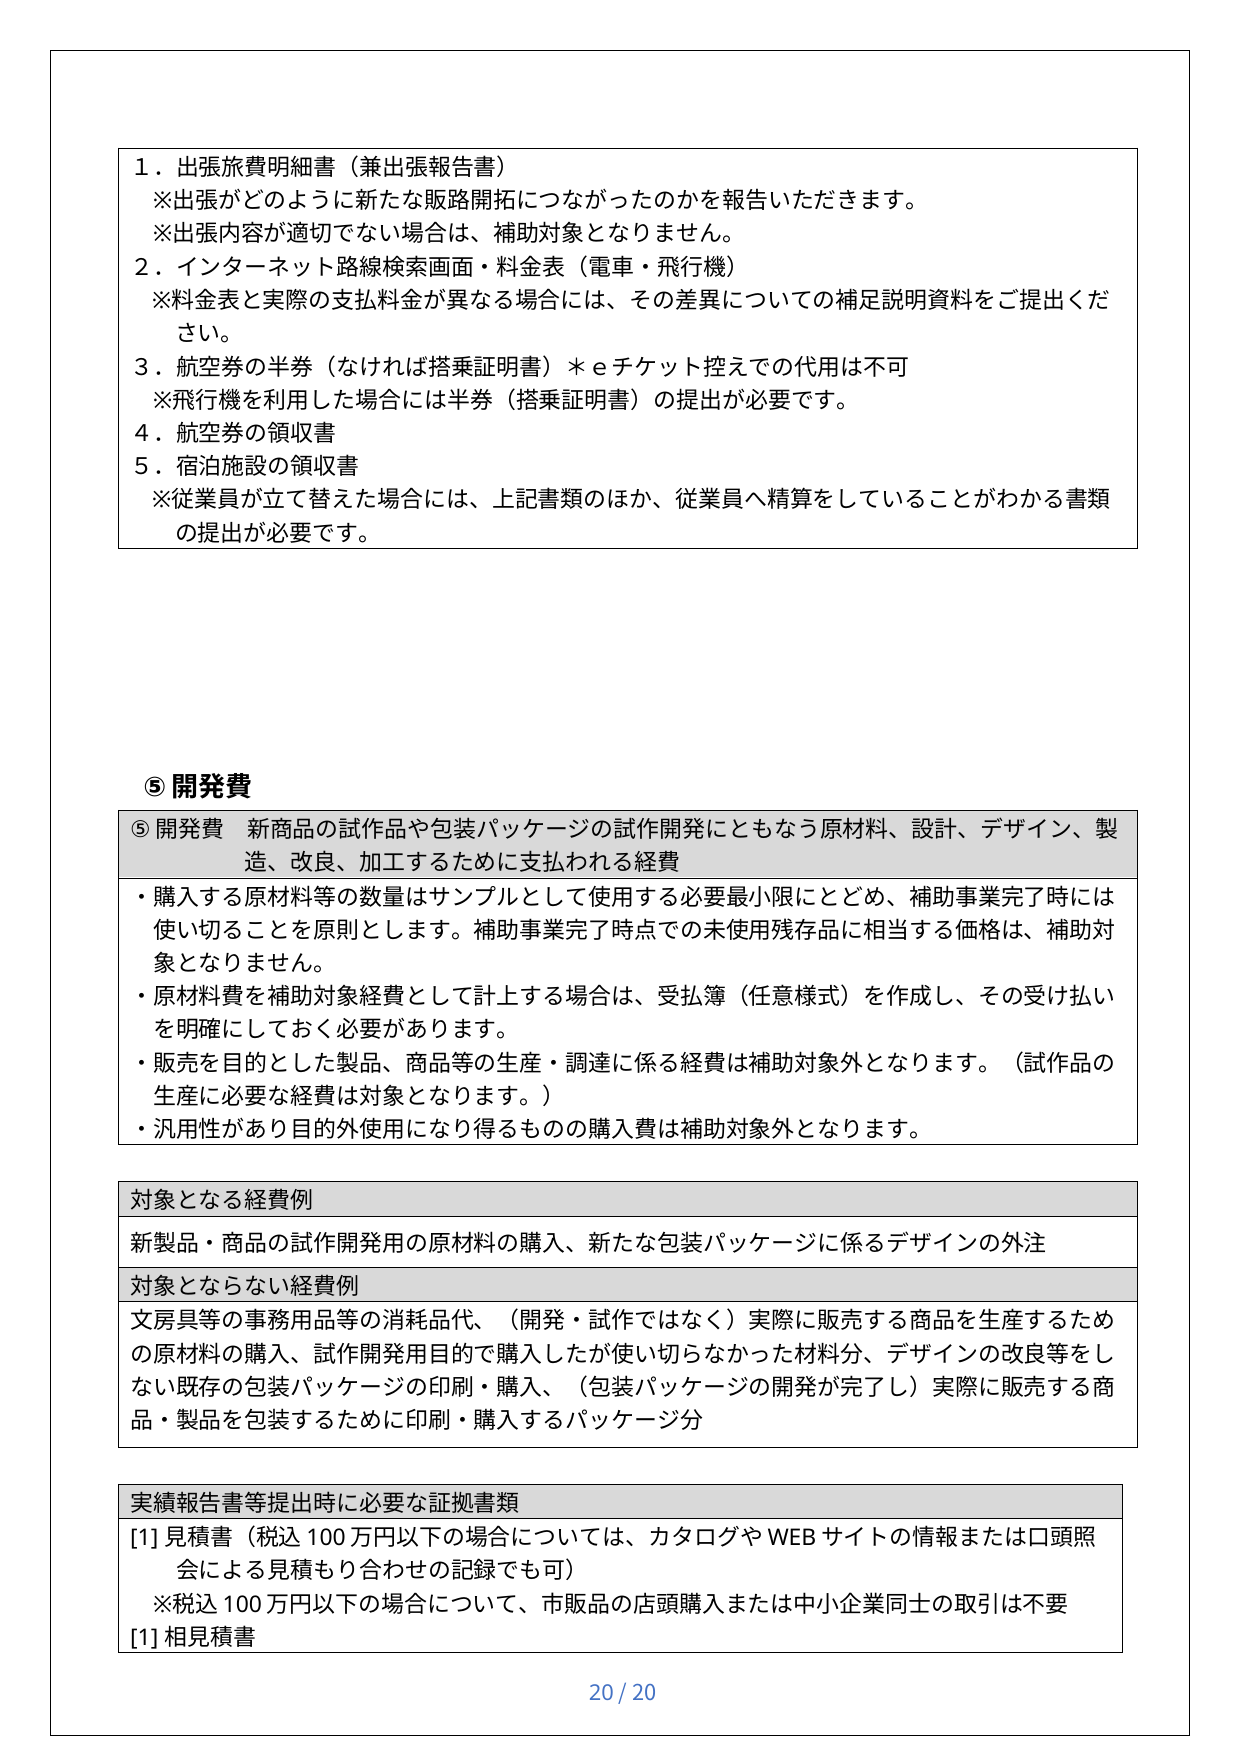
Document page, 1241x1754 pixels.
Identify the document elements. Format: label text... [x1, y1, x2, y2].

table_cell ・購入する原材料等の数量はサンプルとして使用する必要最小限にとどめ、補助事業完了時には使い切ることを原則とします。補助事業完了時点での未使用残存品に相当する価格は、補助対象となりません。 ・原材料費を補助対象経費として計上する場合は、受払簿（任意様式）を作成し、その受け払いを明確にしておく必要があります。 ・販売を目的とした製品、商品等の生産・調達に係る経費は補助対象外となります。（試作品の生産に必要な経費は対象となります。） ・汎用性があり目的外使用になり得るものの購入費は補助対象外となります。 [119, 879, 1137, 1144]
table_cell １．出張旅費明細書（兼出張報告書） ※出張がどのように新たな販路開拓につながったのかを報告いただきます。 ※出張内容が適切でない場合は、補助対象となりません。 ２．インターネット路線検索画面・料金表（電車・飛行機） ※料金表と実際の支払料金が異なる場合には、その差異についての補足説明資料をご提出ください。 ３．航空券の半券（なければ搭乗証明書）＊ｅチケット控えでの代用は不可 ※飛行機を利用した場合には半券（搭乗証明書）の提出が必要です。 ４．航空券の領収書 ５．宿泊施設の領収書 ※従業員が立て替えた場合には、上記書類のほか、従業員へ精算をしていることがわかる書類の提出が必要です。 [119, 149, 1137, 548]
table_cell 文房具等の事務用品等の消耗品代、（開発・試作ではなく）実際に販売する商品を生産するための原材料の購入、試作開発用目的で購入したが使い切らなかった材料分、デザインの改良等をしない既存の包装パッケージの印刷・購入、（包装パッケージの開発が完了し）実際に販売する商品・製品を包装するために印刷・購入するパッケージ分 [119, 1302, 1137, 1447]
table_header ⑤開発費 新商品の試作品や包装パッケージの試作開発にともなう原材料、設計、デザイン、製造、改良、加工するために支払われる経費 [119, 811, 1137, 877]
table_cell 新製品・商品の試作開発用の原材料の購入、新たな包装パッケージに係るデザインの外注 [119, 1217, 1137, 1267]
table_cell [119, 1519, 1122, 1652]
table_cell 対象とならない経費例 [119, 1268, 1137, 1301]
text ⑤開発費 [89, 764, 1152, 804]
table_header 対象となる経費例 [119, 1182, 1137, 1216]
table_header 実績報告書等提出時に必要な証拠書類 [119, 1485, 1122, 1518]
